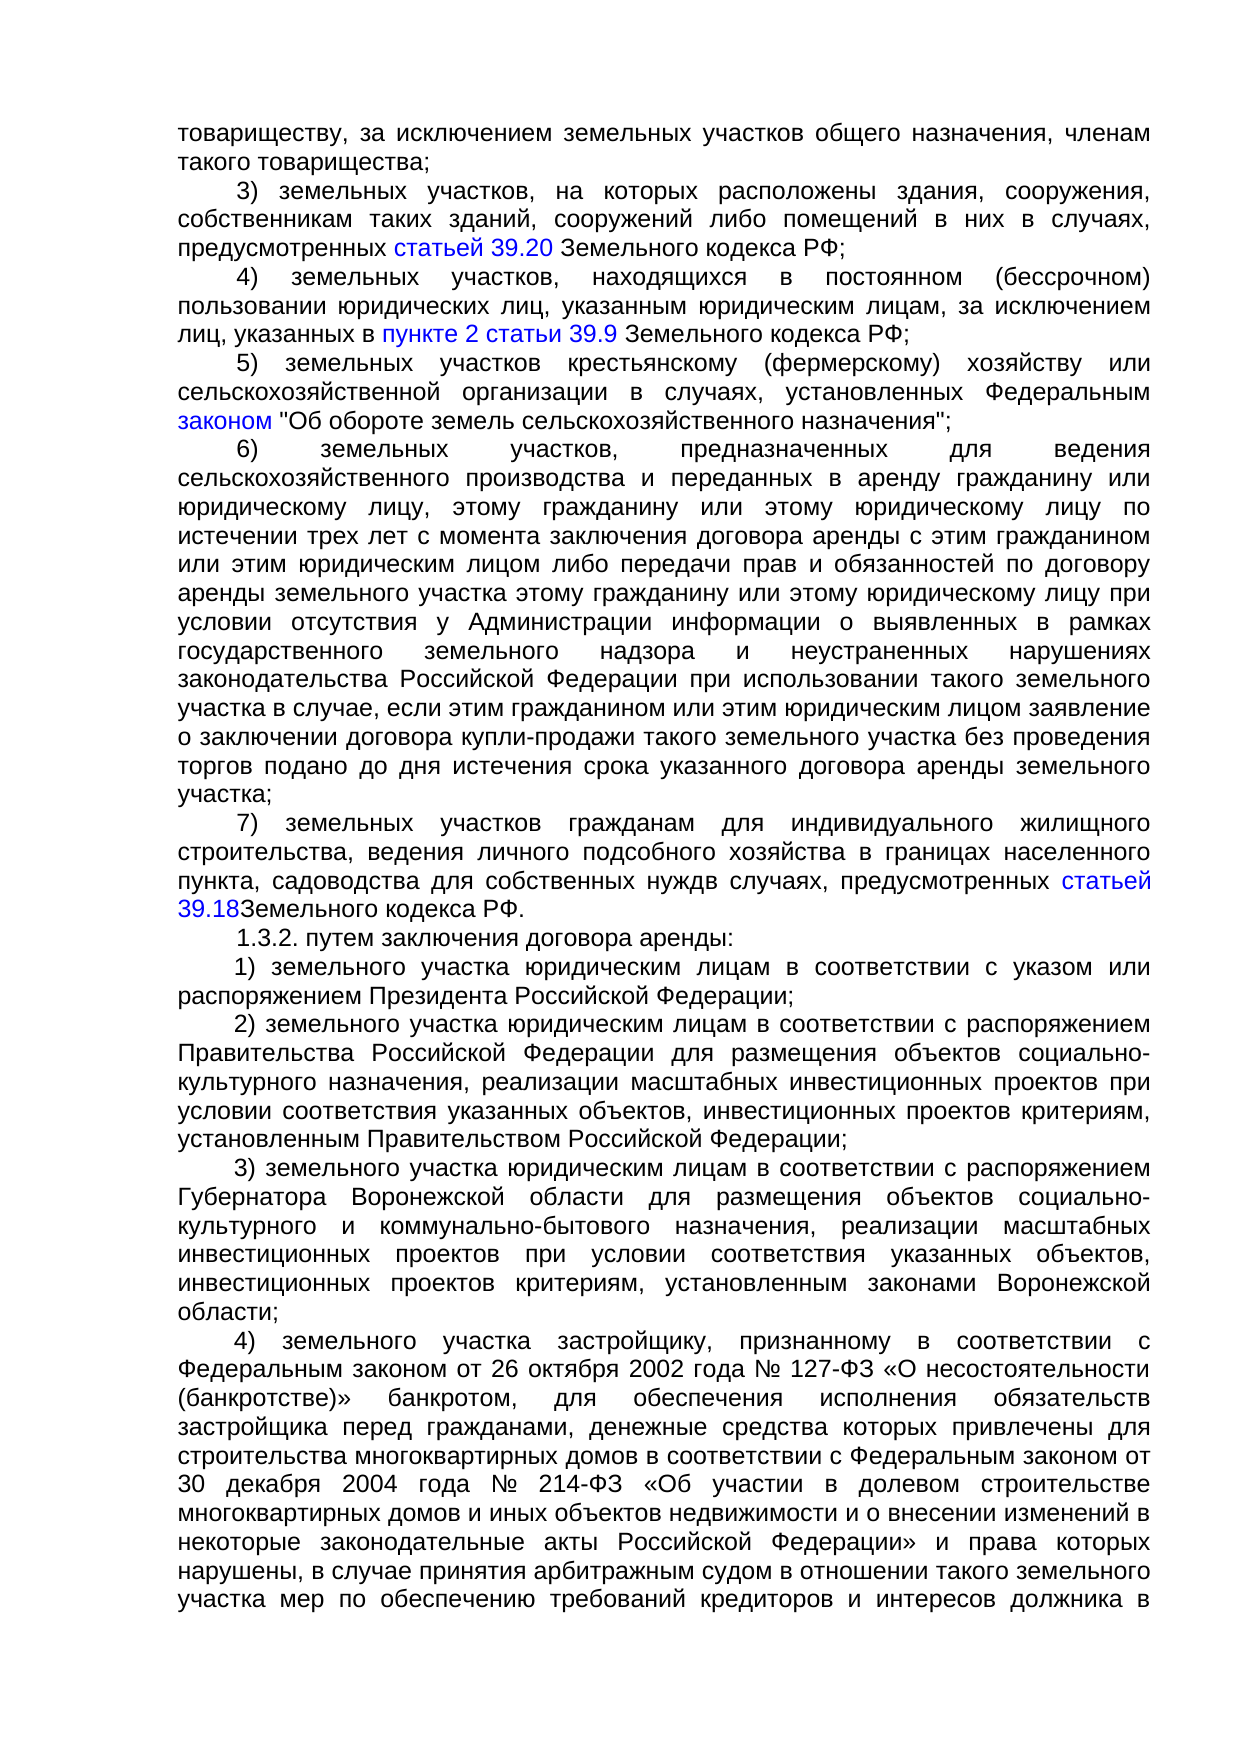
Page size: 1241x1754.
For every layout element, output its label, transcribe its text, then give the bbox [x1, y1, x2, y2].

text 3) земельного участка юридическим лицам в соответствии с распоряжением Губернатора Воронежской области для размещения объектов социально-культурного и коммунально-бытового назначения, реализации масштабных инвестиционных проектов при условии соответствия указанных объектов, инвестиционных проектов критериям, установленным законами Воронежской области; [177, 1153, 1152, 1326]
text 3) земельных участков, на которых расположены здания, сооружения, собственникам таких зданий, сооружений либо помещений в них в случаях, предусмотренных статьей 39.20 Земельного кодекса РФ; [177, 176, 1152, 262]
text 1) земельного участка юридическим лицам в соответствии с указом или распоряжением Президента Российской Федерации; [177, 952, 1152, 1009]
text 7) земельных участков гражданам для индивидуального жилищного строительства, ведения личного подсобного хозяйства в границах населенного пункта, садоводства для собственных нуждв случаях, предусмотренных статьей 39.18Земельного кодекса РФ. [177, 808, 1152, 923]
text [177, 118, 1152, 176]
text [177, 1326, 1152, 1613]
text 6) земельных участков, предназначенных для ведения сельскохозяйственного производства и переданных в аренду гражданину или юридическому лицу, этому гражданину или этому юридическому лицу по истечении трех лет с момента заключения договора аренды с этим гражданином или этим юридическим лицом либо передачи прав и обязанностей по договору аренды земельного участка этому гражданину или этому юридическому лицу при условии отсутствия у Администрации информации о выявленных в рамках государственного земельного надзора и неустраненных нарушениях законодательства Российской Федерации при использовании такого земельного участка в случае, если этим гражданином или этим юридическим лицом заявление о заключении договора купли-продажи такого земельного участка без проведения торгов подано до дня истечения срока указанного договора аренды земельного участка; [177, 434, 1152, 808]
text 5) земельных участков крестьянскому (фермерскому) хозяйству или сельскохозяйственной организации в случаях, установленных Федеральным законом "Об обороте земель сельскохозяйственного назначения"; [177, 348, 1152, 434]
text 4) земельных участков, находящихся в постоянном (бессрочном) пользовании юридических лиц, указанным юридическим лицам, за исключением лиц, указанных в пункте 2 статьи 39.9 Земельного кодекса РФ; [177, 262, 1152, 348]
text 1.3.2. путем заключения договора аренды: [177, 923, 1152, 952]
text 2) земельного участка юридическим лицам в соответствии с распоряжением Правительства Российской Федерации для размещения объектов социально-культурного назначения, реализации масштабных инвестиционных проектов при условии соответствия указанных объектов, инвестиционных проектов критериям, установленным Правительством Российской Федерации; [177, 1009, 1152, 1153]
